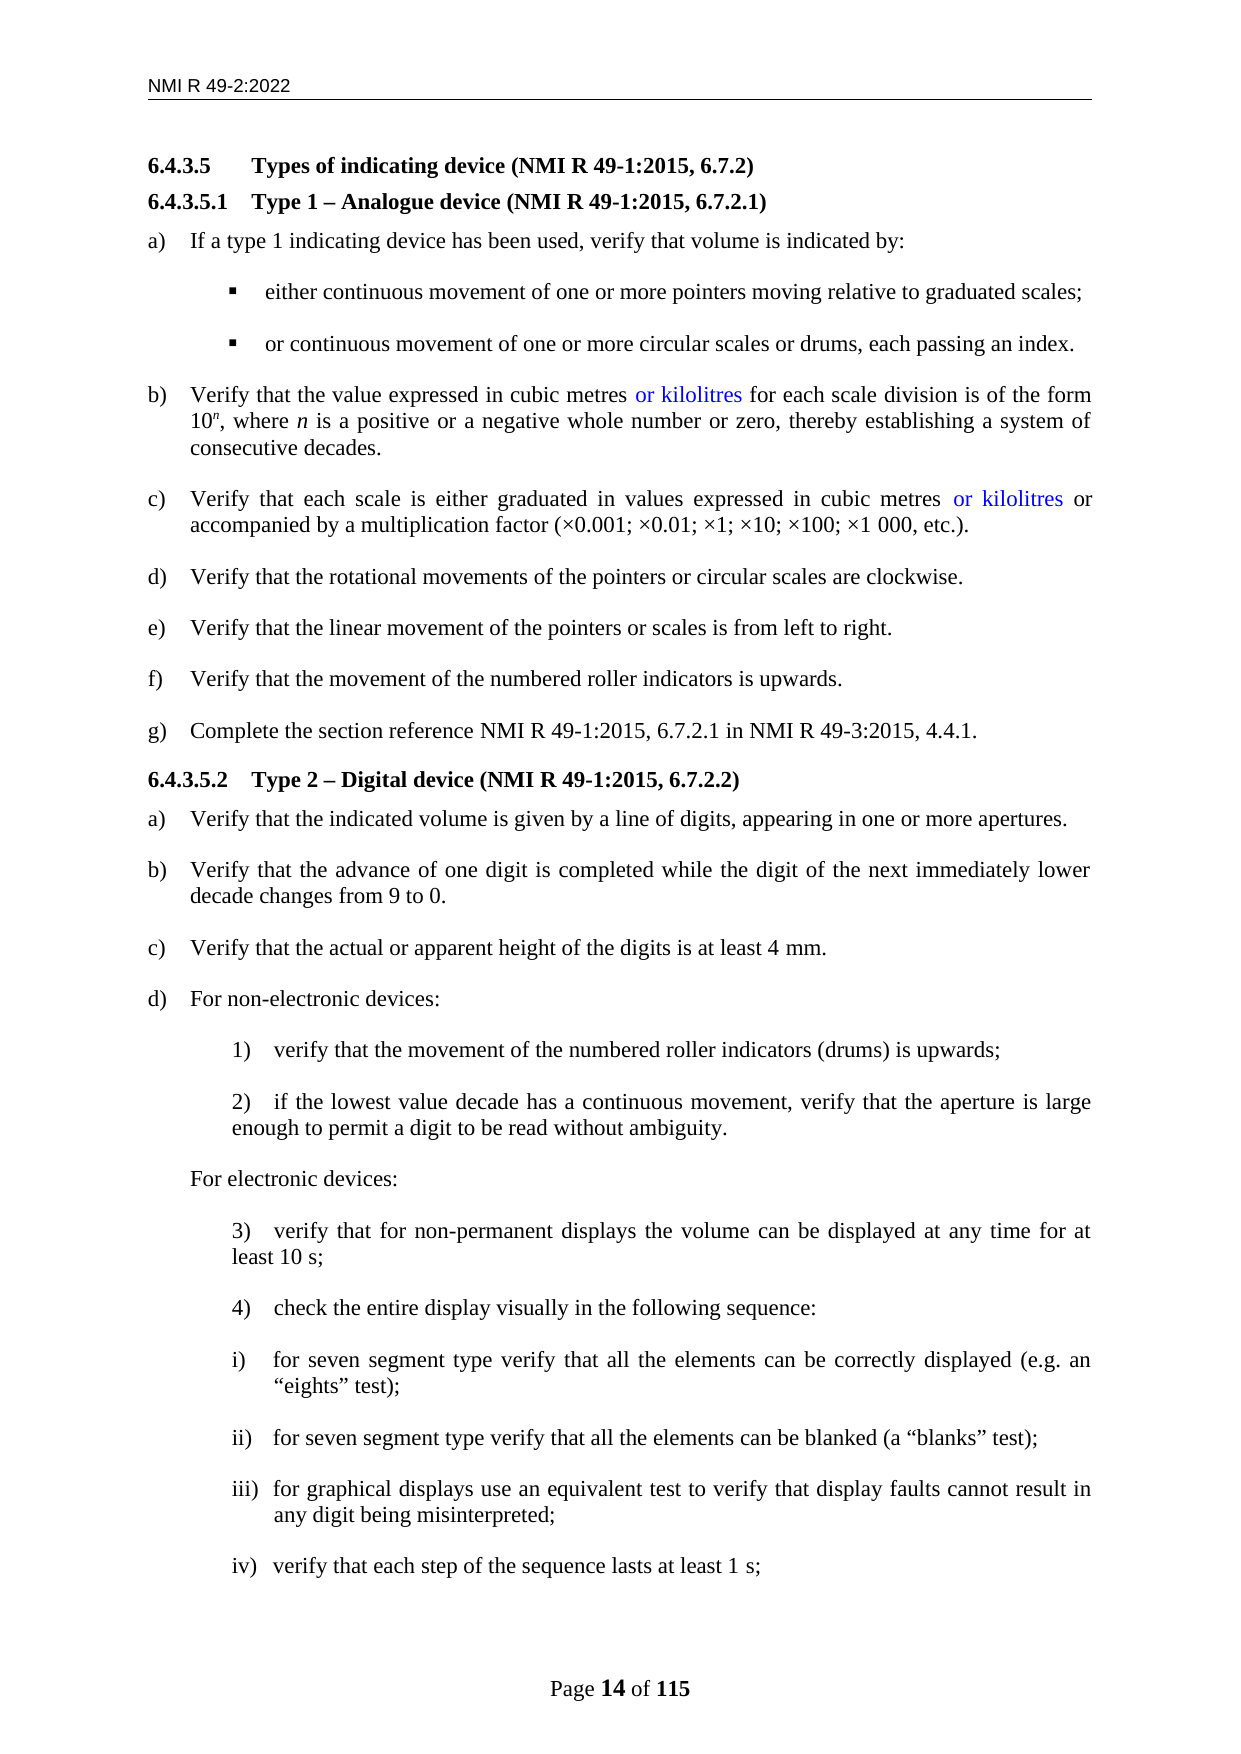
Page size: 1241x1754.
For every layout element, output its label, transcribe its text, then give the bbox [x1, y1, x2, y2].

subtitle Type 1 – Analogue device (NMI R 49-1:2015, 6.7.2.1) [148, 190, 1092, 214]
list a) Verify that the indicated volume is given by a line of digits, appearing in one or more apertures. [148, 804, 1092, 831]
list d) Verify that the rotational movements of the pointers or circular scales are clockwise. [148, 563, 1092, 589]
list d) For non-electronic devices: [148, 985, 1092, 1011]
list c) Verify that the actual or apparent height of the digits is at least 4 mm. [148, 934, 1092, 960]
list ii) for seven segment type verify that all the elements can be blanked (a “blanks” test); [232, 1423, 1092, 1450]
list 3) verify that for non-permanent displays the volume can be displayed at any time for at least 10 s; [232, 1217, 1092, 1269]
list either continuous movement of one or more pointers moving relative to graduated scales; [227, 278, 1092, 304]
list e) Verify that the linear movement of the pointers or scales is from left to right. [148, 614, 1092, 640]
subtitle Type 2 – Digital device (NMI R 49-1:2015, 6.7.2.2) [148, 768, 1092, 792]
list b) Verify that the value expressed in cubic metres or kilolitres for each scale division is of the form 10n, where n is a positive or a negative whole number or zero, thereby establishing a system of consecutive decades. [148, 381, 1092, 460]
text For electronic devices: [190, 1165, 1092, 1192]
list c) Verify that each scale is either graduated in values expressed in cubic metres or kilolitres or accompanied by a multiplication factor (×0.001; ×0.01; ×1; ×10; ×100; ×1 000, etc.). [148, 485, 1092, 538]
subtitle Types of indicating device (NMI R 49-1:2015, 6.7.2) [148, 154, 1092, 178]
list iv) verify that each step of the sequence lasts at least 1 s; [232, 1553, 1092, 1579]
list g) Complete the section reference NMI R 49-1:2015, 6.7.2.1 in NMI R 49-3:2015, 4.4.1. [148, 717, 1092, 743]
list 2) if the lowest value decade has a continuous movement, verify that the aperture is large enough to permit a digit to be read without ambiguity. [232, 1088, 1092, 1140]
list or continuous movement of one or more circular scales or drums, each passing an index. [227, 329, 1092, 356]
list i) for seven segment type verify that all the elements can be correctly displayed (e.g. an “eights” test); [232, 1346, 1092, 1398]
list f) Verify that the movement of the numbered roller indicators is upwards. [148, 665, 1092, 692]
list 4) check the entire display visually in the following sequence: [232, 1294, 1092, 1321]
list 1) verify that the movement of the numbered roller indicators (drums) is upwards; [232, 1036, 1092, 1063]
list a) If a type 1 indicating device has been used, verify that volume is indicated by: [148, 227, 1092, 253]
list b) Verify that the advance of one digit is completed while the digit of the next immediately lower decade changes from 9 to 0. [148, 856, 1092, 909]
list iii) for graphical displays use an equivalent test to verify that display faults cannot result in any digit being misinterpreted; [232, 1475, 1092, 1528]
